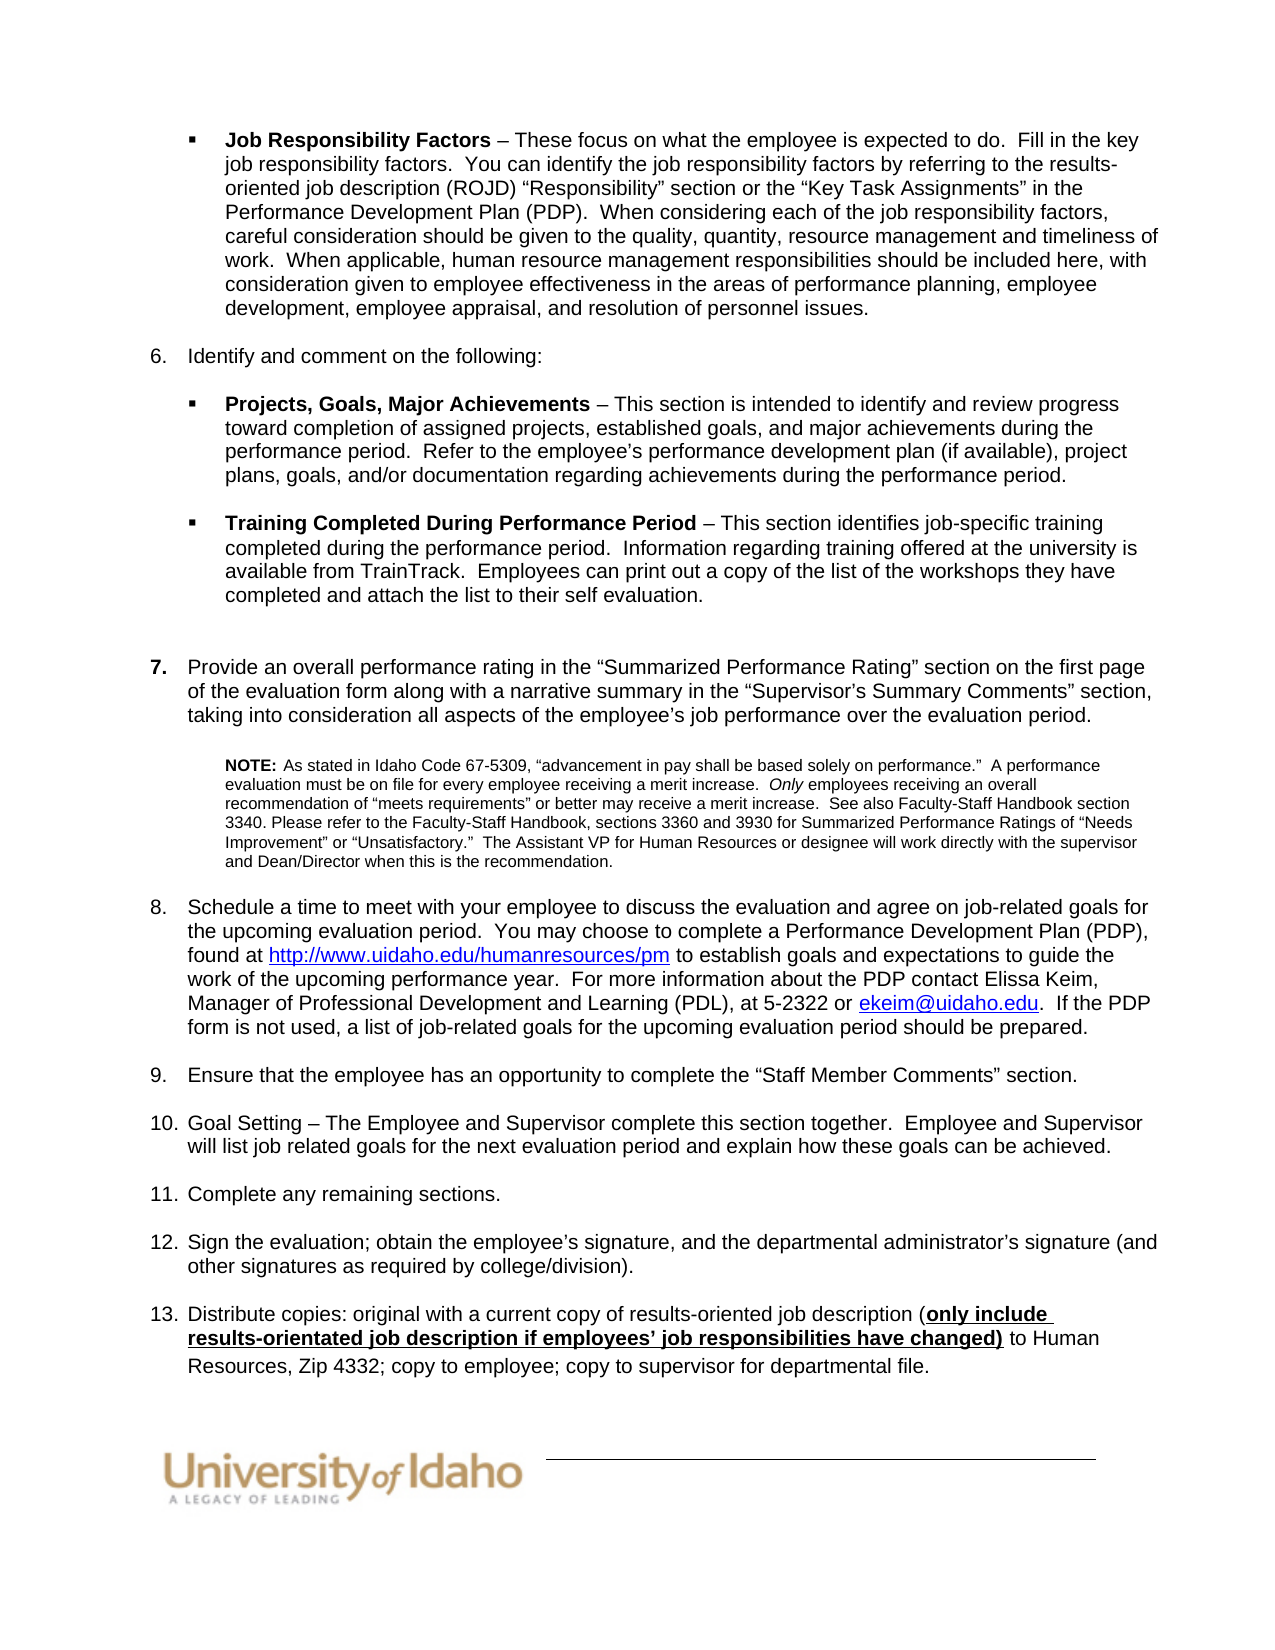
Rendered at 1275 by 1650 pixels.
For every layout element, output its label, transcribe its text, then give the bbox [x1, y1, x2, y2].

list Training Completed During Performance Period – This section identifies job-specific training completed during the performance period. Information regarding training offered at the university is available from TrainTrack. Employees can print out a copy of the list of the workshops they have completed and attach the list to their self evaluation. [150, 511, 1125, 607]
list Complete any remaining sections. [150, 1182, 1162, 1206]
list Goal Setting – The Employee and Supervisor complete this section together. Employee and Supervisor will list job related goals for the next evaluation period and explain how these goals can be achieved. [150, 1110, 1162, 1158]
list Sign the evaluation; obtain the employee’s signature, and the departmental administrator’s signature (and other signatures as required by college/division). [150, 1230, 1162, 1278]
list Provide an overall performance rating in the “Summarized Performance Rating” section on the first page of the evaluation form along with a narrative summary in the “Supervisor’s Summary Comments” section, taking into consideration all aspects of the employee’s job performance over the evaluation period. [150, 655, 1162, 727]
list Ensure that the employee has an opportunity to complete the “Staff Member Comments” section. [150, 1062, 1162, 1086]
list Projects, Goals, Major Achievements – This section is intended to identify and review progress toward completion of assigned projects, established goals, and major achievements during the performance period. Refer to the employee’s performance development plan (if available), project plans, goals, and/or documentation regarding achievements during the performance period. [150, 391, 1125, 487]
picture [150, 1436, 541, 1527]
list Schedule a time to meet with your employee to discuss the evaluation and agree on job-related goals for the upcoming evaluation period. You may choose to complete a Performance Development Plan (PDP), found at http://www.uidaho.edu/humanresources/pm to establish goals and expectations to guide the work of the upcoming performance year. For more information about the PDP contact Elissa Keim, Manager of Professional Development and Learning (PDL), at 5-2322 or ekeim@uidaho.edu. If the PDP form is not used, a list of job-related goals for the upcoming evaluation period should be prepared. [150, 895, 1162, 1038]
list Job Responsibility Factors – These focus on what the employee is expected to do. Fill in the key job responsibility factors. You can identify the job responsibility factors by referring to the results-oriented job description (ROJD) “Responsibility” section or the “Key Task Assignments” in the Performance Development Plan (PDP). When considering each of the job responsibility factors, careful consideration should be given to the quality, quantity, resource management and timeliness of work. When applicable, human resource management responsibilities should be included here, with consideration given to employee effectiveness in the areas of performance planning, employee development, employee appraisal, and resolution of personnel issues. [150, 128, 1125, 319]
text NOTE: As stated in Idaho Code 67-5309, “advancement in pay shall be based solely on performance.” A performance evaluation must be on file for every employee receiving a merit increase. Only employees receiving an overall recommendation of “meets requirements” or better may receive a merit increase. See also Faculty-Staff Handbook section 3340. Please refer to the Faculty-Staff Handbook, sections 3360 and 3930 for Summarized Performance Ratings of “Needs Improvement” or “Unsatisfactory.” The Assistant VP for Human Resources or designee will work directly with the supervisor and Dean/Director when this is the recommendation. [225, 756, 1162, 871]
list Distribute copies: original with a current copy of results-oriented job description (only include results-orientated job description if employees’ job responsibilities have changed) to Human Resources, Zip 4332; copy to employee; copy to supervisor for departmental file. [150, 1302, 1125, 1379]
list Identify and comment on the following: [150, 343, 1162, 367]
